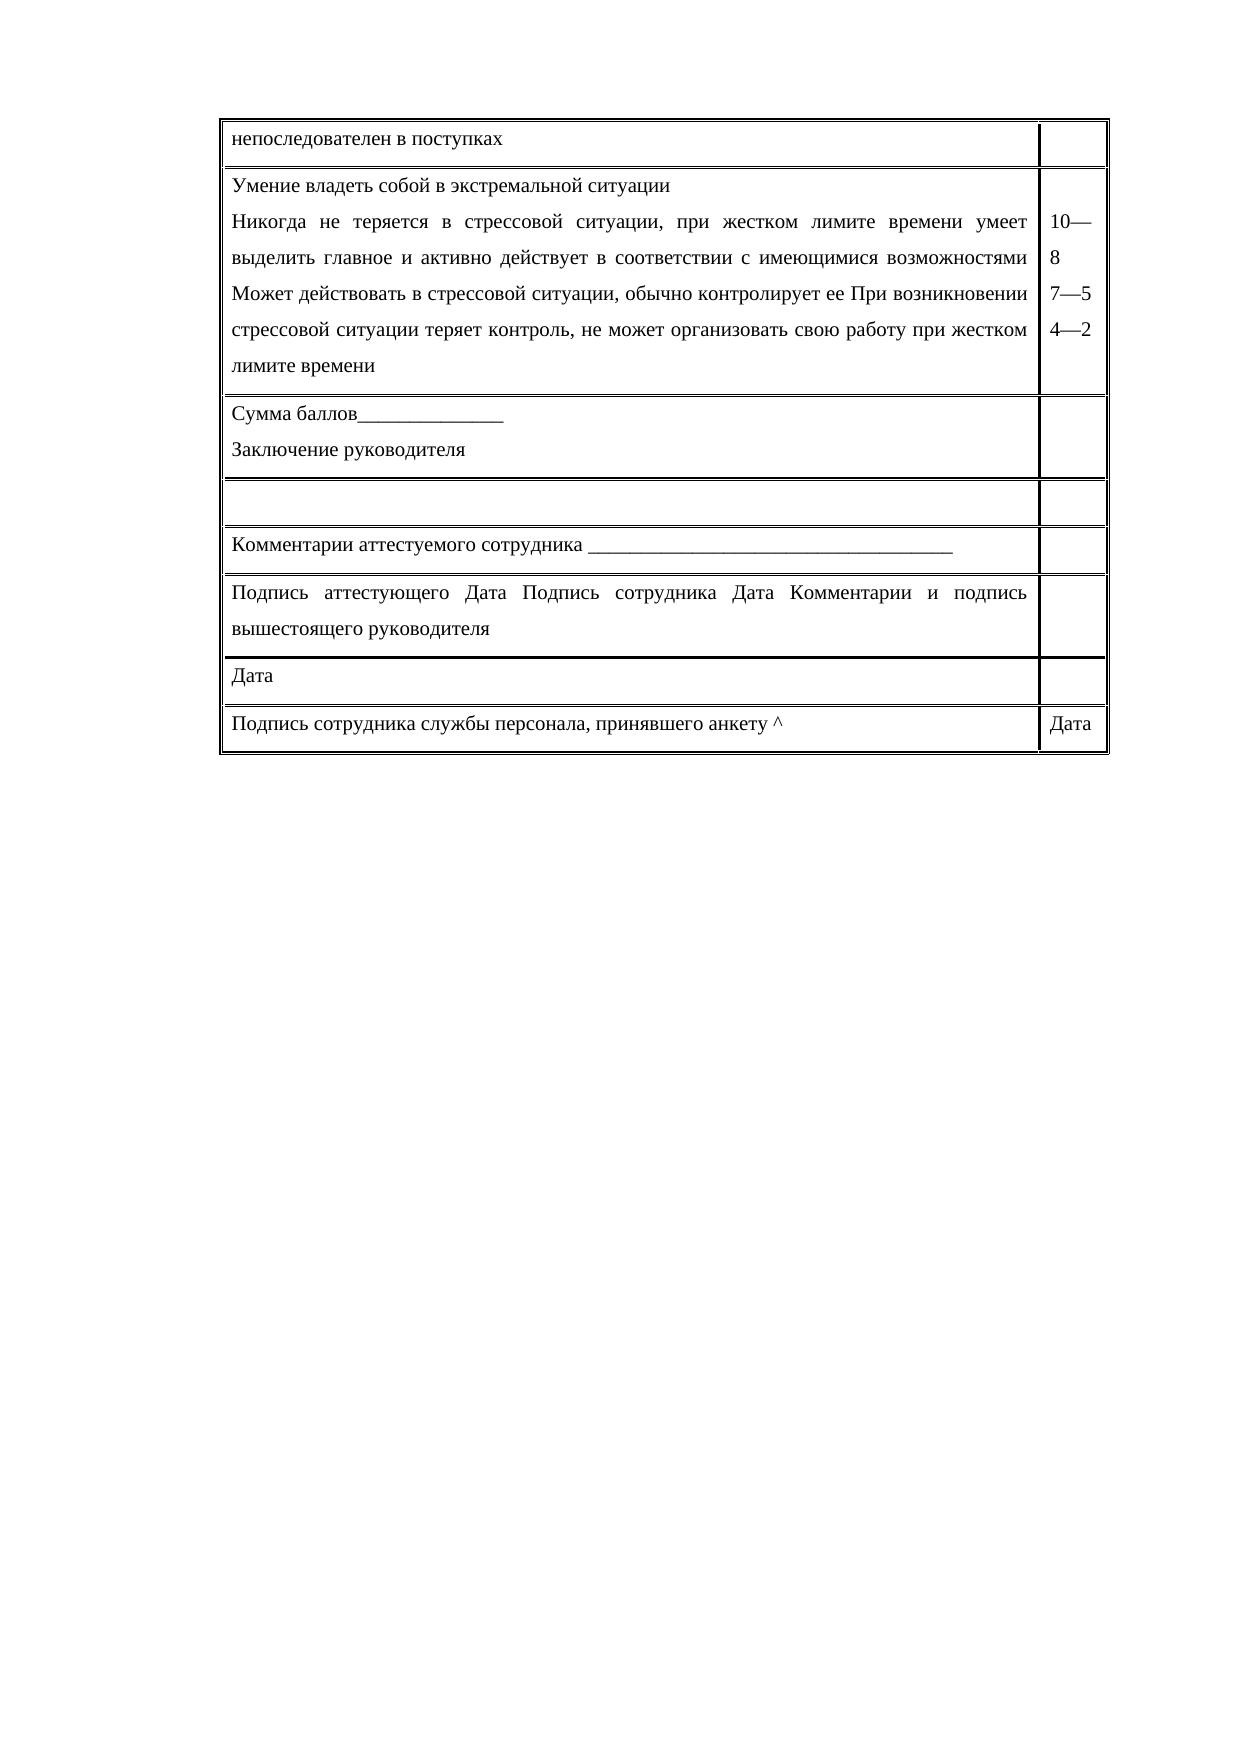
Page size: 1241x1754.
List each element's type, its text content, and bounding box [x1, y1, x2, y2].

table_cell [1039, 525, 1108, 572]
table_cell [1041, 477, 1107, 525]
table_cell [223, 120, 1039, 166]
table_cell [223, 477, 1038, 525]
table_cell [1041, 573, 1107, 656]
table_cell Комментарии аттестуемого сотрудника ___________________________________ [221, 525, 1039, 572]
table_cell Умение владеть собой в экстремальной ситуации Никогда не теряется в стрессовой ситуации, при жестком лимите времени умеет выделить главное и активно действует в соответствии с имеющимися возможностями Может действовать в стрессовой ситуации, обычно контролирует ее При возникновении стрессовой ситуации теряет контроль, не может организовать свою работу при жестком лимите времени [221, 166, 1039, 393]
table_cell Сумма баллов______________ Заключение руководителя [223, 394, 1038, 477]
table_cell 10—8 7—5 4—2 [1039, 122, 1106, 166]
table_cell Дата [1039, 704, 1108, 751]
table_cell [1041, 394, 1107, 477]
table_cell Дата [223, 656, 1038, 704]
table_cell Подпись аттестующего Дата Подпись сотрудника Дата Комментарии и подпись вышестоящего руководителя [223, 573, 1038, 656]
table_cell 10—8 7—5 4—2 [1039, 166, 1108, 393]
table_cell Подпись сотрудника службы персонала, принявшего анкету ^ [221, 704, 1039, 751]
table_cell [1041, 656, 1106, 704]
